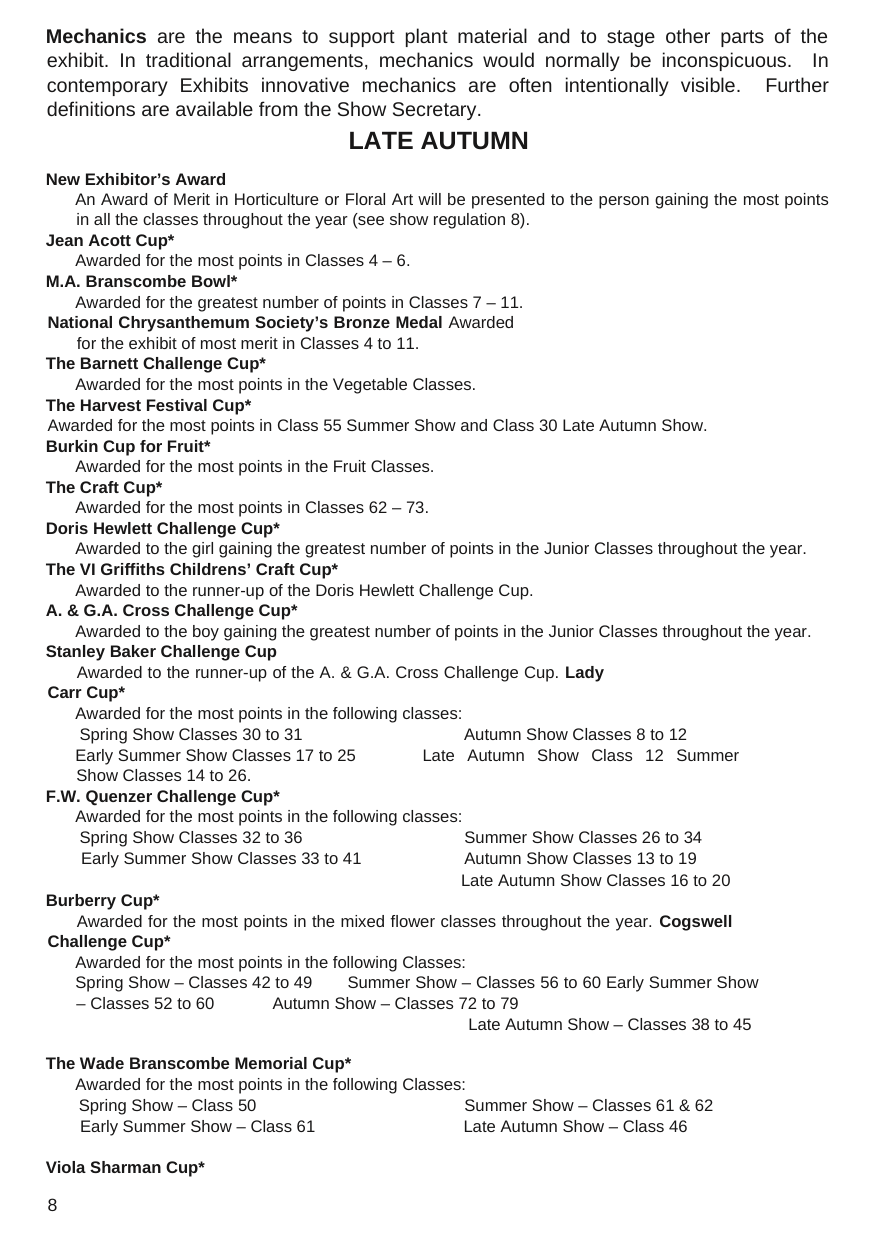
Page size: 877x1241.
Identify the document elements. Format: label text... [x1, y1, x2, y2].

text Awarded for the most points in the following classes: [75, 807, 830, 826]
text Awarded for the most points in the mixed flower classes throughout the year. Cogswell Challenge Cup* [47, 911, 732, 951]
text Awarded for the most points in the Fruit Classes. [75, 457, 830, 476]
text Awarded to the runner-up of the A. & G.A. Cross Challenge Cup. Lady Carr Cup* [47, 663, 604, 702]
text M.A. Branscombe Bowl* [46, 272, 830, 291]
text Early Summer Show Classes 17 to 25 Late Autumn Show Class 12 Summer Show Classes 14 to 26. [75, 746, 739, 785]
text Awarded for the most points in the following classes: [75, 704, 830, 723]
text New Exhibitor’s Award [46, 169, 830, 188]
text Awarded for the most points in Classes 4 – 6. [75, 251, 830, 270]
text Jean Acott Cup* [46, 231, 830, 250]
text Spring Show – Classes 42 to 49 Summer Show – Classes 56 to 60 Early Summer Show – Classes 52 to 60 Autumn Show – Classes 72 to 79 [75, 973, 758, 1013]
text Awarded for the most points in the following Classes: [75, 952, 830, 972]
text A. & G.A. Cross Challenge Cup* [46, 601, 830, 620]
text Late Autumn Show Classes 16 to 20 [461, 870, 830, 889]
text The VI Griffiths Childrens’ Craft Cup* [46, 560, 830, 579]
text Awarded to the girl gaining the greatest number of points in the Junior Classes throughout the year. [75, 539, 830, 558]
text Mechanics are the means to support plant material and to stage other parts of the exhibit. In traditional arrangements, mechanics would normally be inconspicuous. In contemporary Exhibits innovative mechanics are often intentionally visible. Further definitions are available from the Show Secretary. [46, 25, 830, 121]
text Spring Show Classes 30 to 31 Autumn Show Classes 8 to 12 [47, 724, 830, 743]
subtitle LATE AUTUMN [47, 126, 830, 155]
text Stanley Baker Challenge Cup [46, 642, 830, 661]
text Awarded for the greatest number of points in Classes 7 – 11. [75, 292, 830, 312]
text The Barnett Challenge Cup* [46, 354, 830, 373]
text Early Summer Show Classes 33 to 41 Autumn Show Classes 13 to 19 [47, 849, 830, 868]
text Viola Sharman Cup* [46, 1157, 830, 1177]
text Awarded to the runner-up of the Doris Hewlett Challenge Cup. [75, 580, 830, 599]
text Early Summer Show – Class 61 Late Autumn Show – Class 46 [47, 1117, 830, 1136]
text The Wade Branscombe Memorial Cup* [46, 1054, 830, 1073]
text Burkin Cup for Fruit* [46, 436, 830, 456]
text Awarded for the most points in Classes 62 – 73. [75, 498, 830, 517]
text An Award of Merit in Horticulture or Floral Art will be presented to the person gaining the most points in all the classes throughout the year (see show regulation 8). [75, 190, 830, 229]
text Awarded for the most points in Class 55 Summer Show and Class 30 Late Autumn Show. [47, 416, 830, 435]
text National Chrysanthemum Society’s Bronze Medal Awarded for the exhibit of most merit in Classes 4 to 11. [47, 313, 514, 353]
text Spring Show – Class 50 Summer Show – Classes 61 & 62 [47, 1095, 830, 1114]
text The Craft Cup* [46, 478, 830, 497]
text Burberry Cup* [46, 891, 830, 910]
text Doris Hewlett Challenge Cup* [46, 519, 830, 538]
text Spring Show Classes 32 to 36 Summer Show Classes 26 to 34 [47, 828, 830, 847]
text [75, 1074, 830, 1094]
text Awarded for the most points in the Vegetable Classes. [75, 374, 830, 394]
text The Harvest Festival Cup* [46, 395, 830, 414]
text Awarded to the boy gaining the greatest number of points in the Junior Classes throughout the year. [75, 621, 830, 641]
text F.W. Quenzer Challenge Cup* [46, 787, 830, 806]
text Late Autumn Show – Classes 38 to 45 [47, 1014, 752, 1033]
